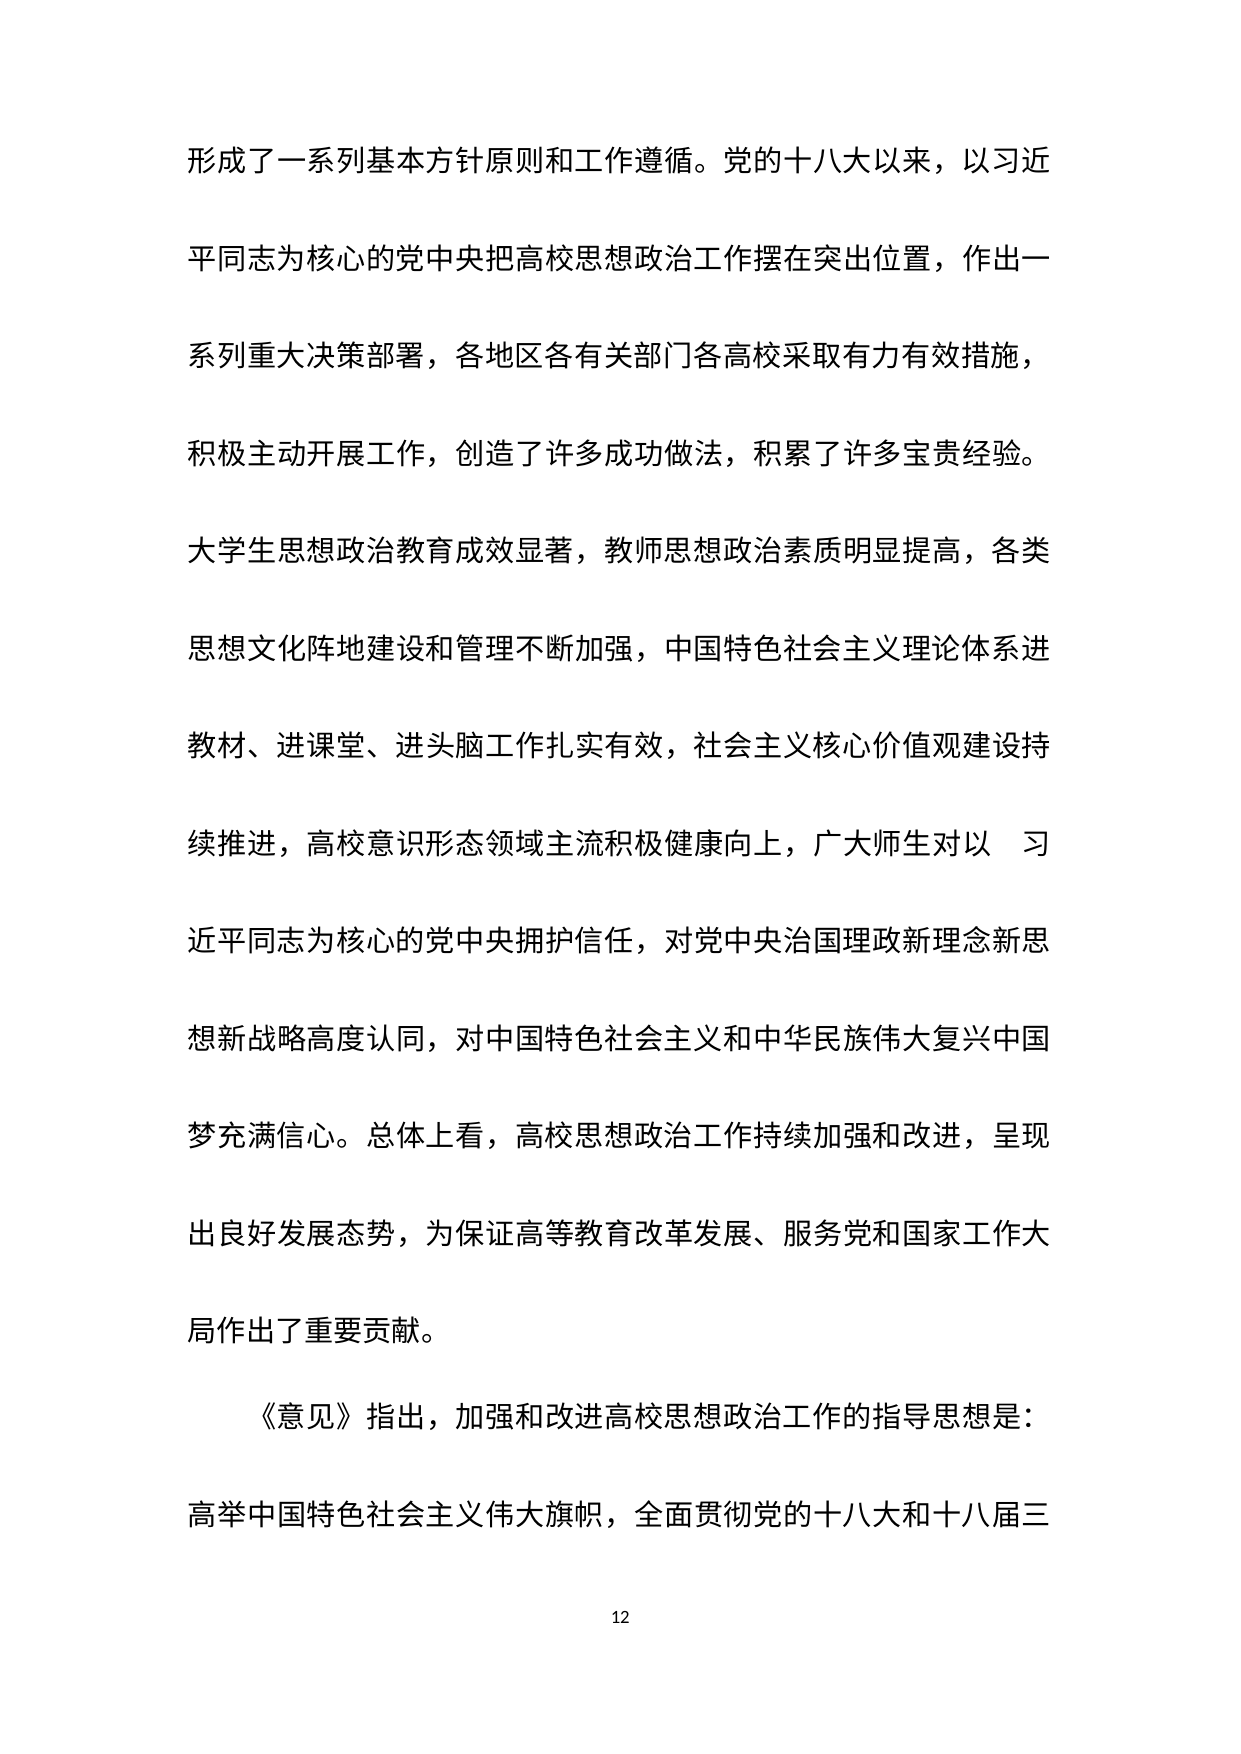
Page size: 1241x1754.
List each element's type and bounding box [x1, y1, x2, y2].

text [187, 126, 1053, 1361]
text [187, 1383, 1053, 1545]
